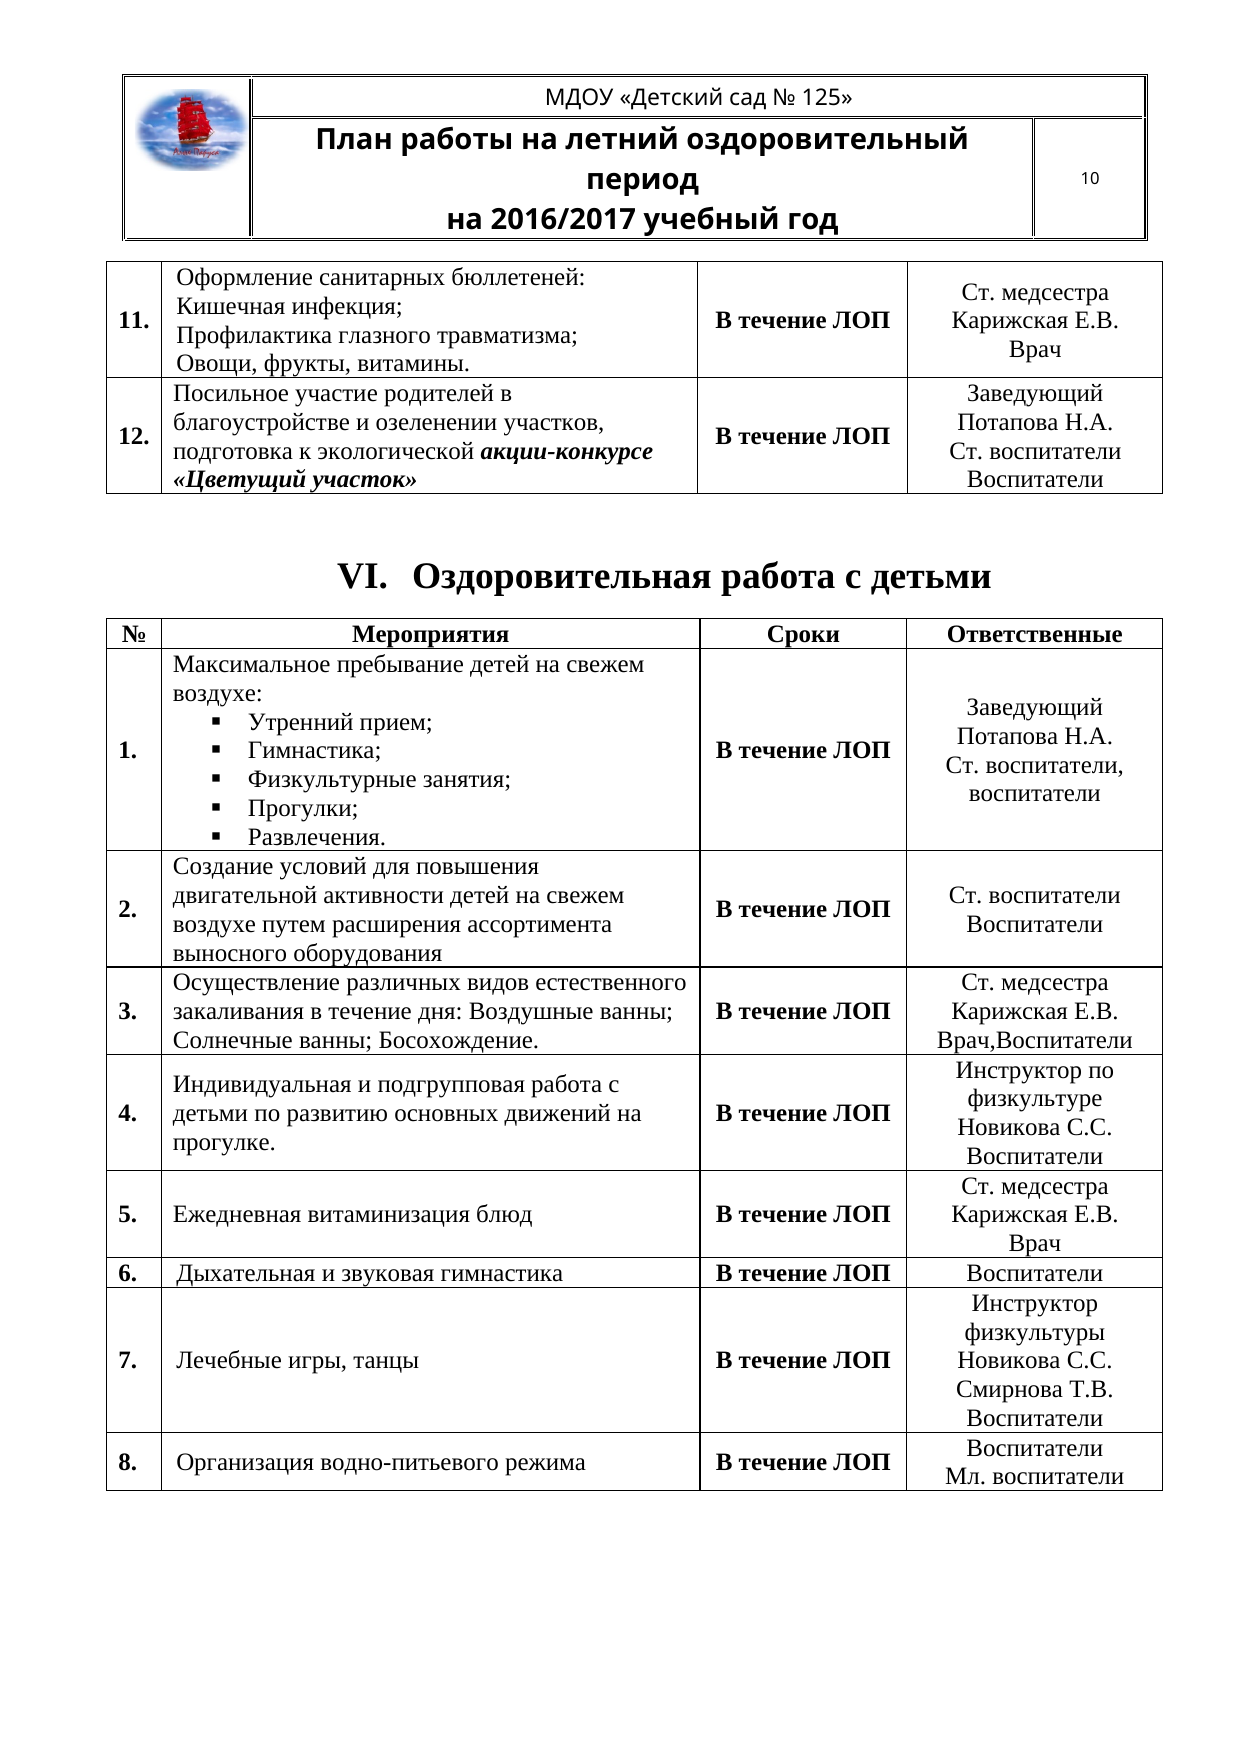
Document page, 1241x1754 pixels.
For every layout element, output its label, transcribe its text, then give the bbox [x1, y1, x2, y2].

list Оздоровительная работа с детьми [177, 554, 1152, 597]
table_cell В течение ЛОП [701, 1258, 906, 1287]
table_cell Создание условий для повышения двигательной активности детей на свежем воздухе путем расширения ассортимента выносного оборудования [162, 851, 699, 966]
table_cell [107, 1258, 161, 1287]
table_cell Организация водно-питьевого режима [162, 1433, 699, 1490]
table_cell Ежедневная витаминизация блюд [162, 1171, 699, 1257]
table_cell [107, 1288, 161, 1432]
table_cell Ст. воспитатели Воспитатели [907, 851, 1162, 966]
table_cell Ст. медсестра Карижская Е.В. Врач,Воспитатели [907, 968, 1162, 1054]
table_cell [107, 378, 161, 493]
table_cell Дыхательная и звуковая гимнастика [162, 1258, 699, 1287]
table_header Сроки [701, 619, 906, 648]
table_cell [107, 1171, 161, 1257]
table_cell [107, 1433, 161, 1490]
table_cell Максимальное пребывание детей на свежем воздухе: Утренний прием; Гимнастика; Физкультурные занятия; Прогулки; Развлечения. [162, 649, 699, 850]
table_cell Воспитатели [907, 1258, 1162, 1287]
table_cell Осуществление различных видов естественного закаливания в течение дня: Воздушные ванны; Солнечные ванны; Босохождение. [162, 968, 699, 1054]
table_cell В течение ЛОП [698, 262, 907, 377]
table_cell В течение ЛОП [701, 1288, 906, 1432]
table_header № [107, 619, 161, 648]
table_cell В течение ЛОП [701, 1055, 906, 1170]
table_header Ответственные [907, 619, 1162, 648]
table_cell Инструктор физкультуры Новикова С.С. Смирнова Т.В. Воспитатели [907, 1288, 1162, 1432]
table_cell В течение ЛОП [701, 1433, 906, 1490]
table_cell Воспитатели Мл. воспитатели [907, 1433, 1162, 1490]
table_cell Посильное участие родителей в благоустройстве и озеленении участков, подготовка к экологической акции-конкурсе «Цветущий участок» [162, 378, 697, 493]
table_cell В течение ЛОП [701, 968, 906, 1054]
table_cell Индивидуальная и подгрупповая работа с детьми по развитию основных движений на прогулке. [162, 1055, 699, 1170]
table_cell Инструктор по физкультуре Новикова С.С. Воспитатели [907, 1055, 1162, 1170]
table_cell В течение ЛОП [698, 378, 907, 493]
table_cell Ст. медсестра Карижская Е.В. Врач [908, 262, 1162, 377]
table_cell В течение ЛОП [701, 649, 906, 850]
table_header Мероприятия [162, 619, 699, 648]
table_cell Лечебные игры, танцы [162, 1288, 699, 1432]
table_cell Заведующий Потапова Н.А. Ст. воспитатели Воспитатели [908, 378, 1162, 493]
table_cell Оформление санитарных бюллетеней: Кишечная инфекция; Профилактика глазного травматизма; Овощи, фрукты, витамины. [162, 262, 697, 377]
table_cell Заведующий Потапова Н.А. Ст. воспитатели, воспитатели [907, 649, 1162, 850]
table_cell Ст. медсестра Карижская Е.В. Врач [907, 1171, 1162, 1257]
table_cell [107, 851, 161, 966]
table_cell [107, 968, 161, 1054]
table_cell В течение ЛОП [701, 851, 906, 966]
table_cell В течение ЛОП [701, 1171, 906, 1257]
table_cell [107, 262, 161, 377]
table_cell [107, 1055, 161, 1170]
table_cell [107, 649, 161, 850]
picture [134, 89, 249, 171]
